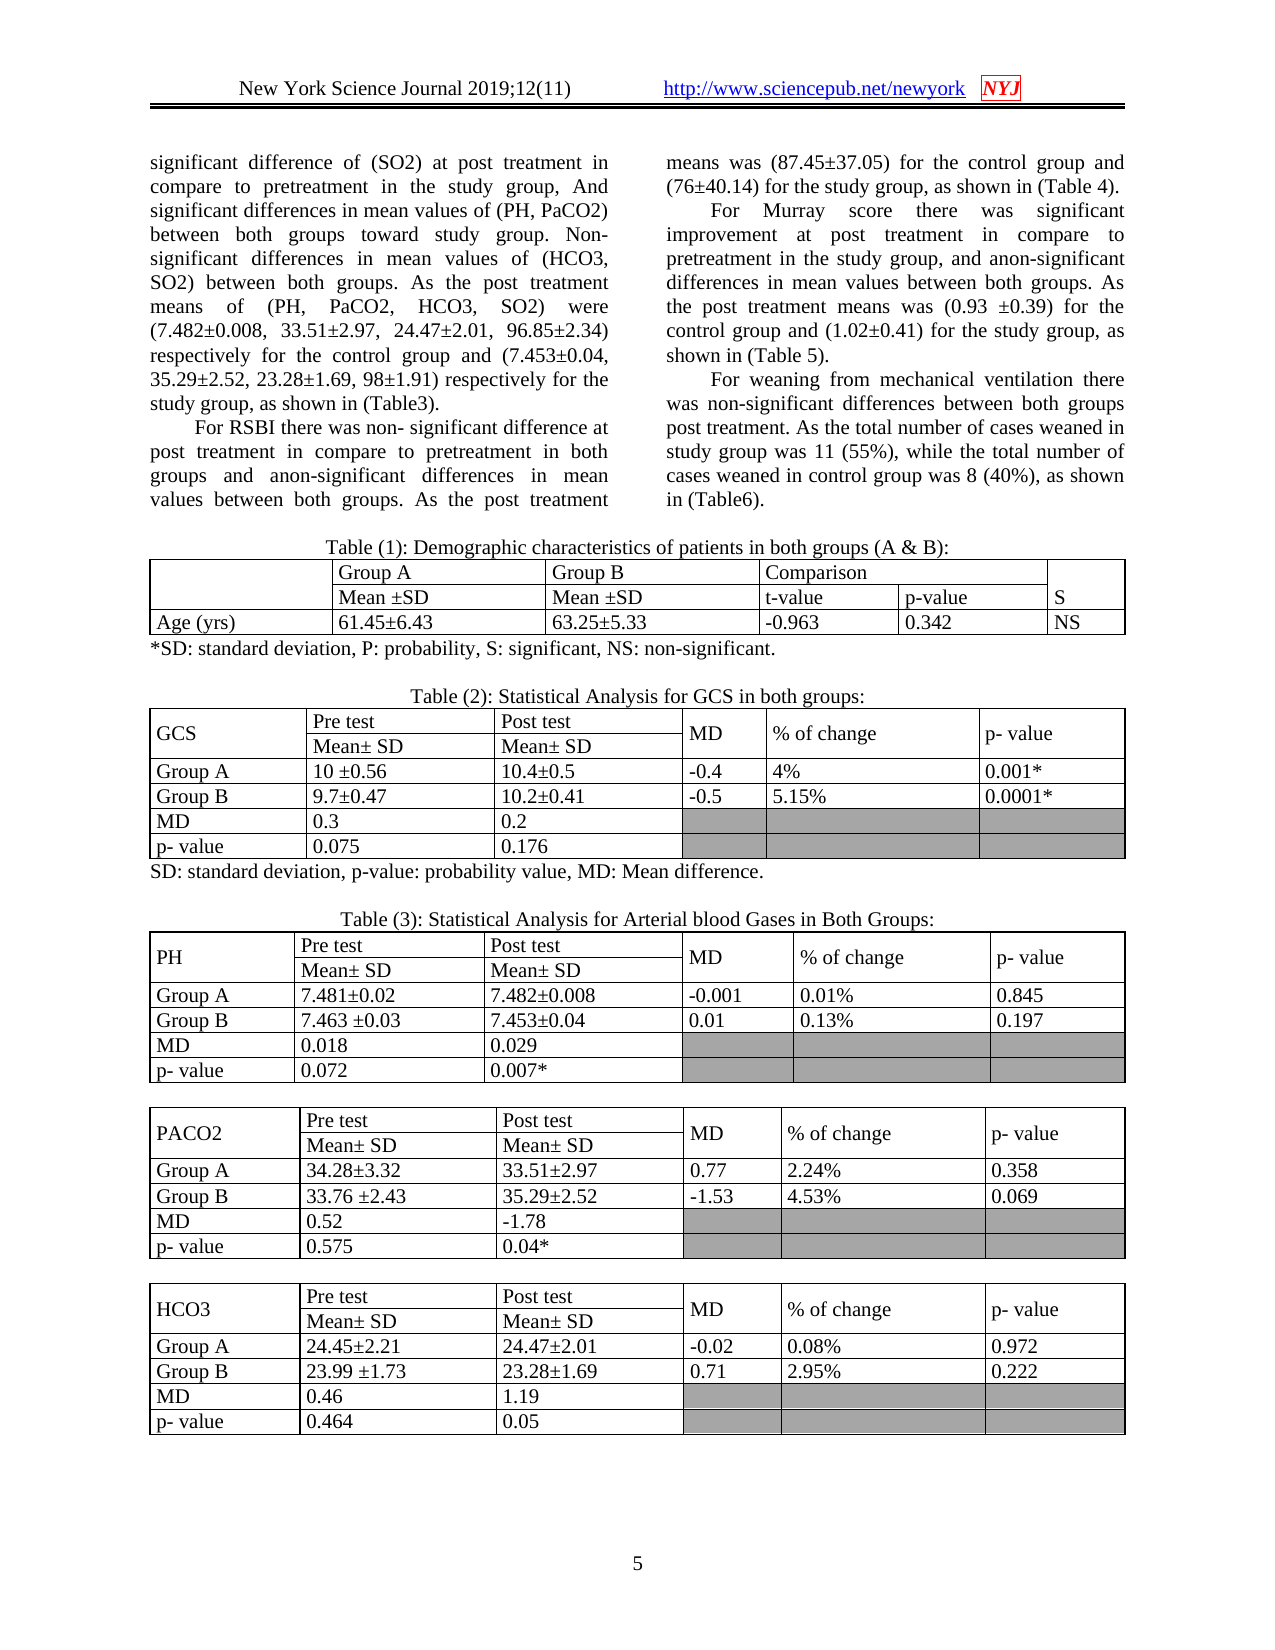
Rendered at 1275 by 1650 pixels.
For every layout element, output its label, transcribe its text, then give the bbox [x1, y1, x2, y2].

table_cell 0.197 [991, 1008, 1124, 1032]
table_cell [767, 809, 979, 833]
table_cell Group A [151, 983, 294, 1007]
table_cell Mean± SD [301, 1309, 496, 1333]
table_cell 0.029 [485, 1033, 682, 1057]
table_cell [782, 1234, 985, 1258]
table_cell 5.15% [767, 784, 979, 808]
table_cell Group A [151, 759, 306, 783]
table_cell -1.53 [684, 1184, 781, 1208]
table_cell 0.575 [301, 1234, 496, 1258]
table_cell Age (yrs) [151, 610, 332, 634]
table_cell -0.02 [684, 1334, 781, 1358]
table_header p- value [986, 1284, 1124, 1333]
table_header GCS [151, 709, 306, 758]
table_header Post test [495, 709, 682, 733]
table_cell [782, 1410, 985, 1433]
table_cell -0.001 [683, 983, 793, 1007]
table_cell 0.3 [307, 809, 494, 833]
table_header p- value [991, 933, 1124, 982]
table_cell Mean ±SD [333, 585, 545, 609]
table_cell 24.47±2.01 [497, 1334, 683, 1358]
table_cell 24.45±2.21 [301, 1334, 496, 1358]
table_header MD [684, 1284, 781, 1333]
text SD: standard deviation, p-value: probability value, MD: Mean difference. [150, 859, 1125, 883]
table_cell t-value [760, 585, 898, 609]
table_cell MD [151, 1033, 294, 1057]
table_cell Mean± SD [307, 734, 494, 758]
table_cell [683, 834, 766, 858]
table_cell [794, 1033, 990, 1057]
table_cell [684, 1234, 781, 1258]
table_cell p- value [151, 1234, 299, 1258]
table_header Pre test [295, 933, 484, 957]
table_cell -0.963 [760, 610, 898, 634]
table_cell 10 ±0.56 [307, 759, 494, 783]
table_cell Group B [151, 1184, 299, 1208]
table_header Pre test [301, 1284, 496, 1308]
table_cell 0.01% [794, 983, 990, 1007]
table_cell p- value [151, 1058, 294, 1082]
table_cell Mean± SD [497, 1133, 683, 1157]
table_header PACO2 [151, 1108, 299, 1157]
table_cell p-value [899, 585, 1047, 609]
table_cell [991, 1033, 1124, 1057]
table_cell 0.04* [497, 1234, 683, 1258]
table_header Post test [485, 933, 682, 957]
table_cell 2.95% [782, 1359, 985, 1383]
table_cell 0.845 [991, 983, 1124, 1007]
table_header PH [151, 933, 294, 982]
table_header Pre test [307, 709, 494, 733]
table_cell 0.018 [295, 1033, 484, 1057]
text For RSBI there was non- significant difference at post treatment in compare to pretreatment in both groups and anon-significant differences in mean values between both groups. As the post treatment means was (87.45±37.05) for the control group and (76±40.14) for the study group, as shown in (Table 4). [666, 150, 1125, 198]
table_cell 0.007* [485, 1058, 682, 1082]
table_cell 0.77 [684, 1159, 781, 1182]
table_cell MD [151, 809, 306, 833]
table_cell -0.4 [683, 759, 766, 783]
table_cell 0.222 [986, 1359, 1124, 1383]
text For Murray score there was significant improvement at post treatment in compare to pretreatment in the study group, and anon-significant differences in mean values between both groups. As the post treatment means was (0.93 ±0.39) for the control group and (1.02±0.41) for the study group, as shown in (Table 5). [666, 198, 1125, 367]
table_header Pre test [301, 1108, 496, 1132]
table_cell 0.001* [980, 759, 1124, 783]
table_cell NS [1048, 610, 1124, 634]
table_cell 7.453±0.04 [485, 1008, 682, 1032]
table_header % of change [794, 933, 990, 982]
table_cell 0.072 [295, 1058, 484, 1082]
table_header S [1048, 560, 1124, 609]
table_header % of change [782, 1108, 985, 1157]
table_cell Mean± SD [301, 1133, 496, 1157]
table_cell [782, 1209, 985, 1233]
table_cell 7.481±0.02 [295, 983, 484, 1007]
table_cell Group B [151, 784, 306, 808]
table_cell 0.075 [307, 834, 494, 858]
table_header MD [683, 709, 766, 758]
table_cell 2.24% [782, 1159, 985, 1182]
table_header MD [683, 933, 793, 982]
table_cell 0.46 [301, 1384, 496, 1408]
table_cell 7.463 ±0.03 [295, 1008, 484, 1032]
table_cell [782, 1384, 985, 1408]
table_cell [991, 1058, 1124, 1082]
table_cell [683, 1058, 793, 1082]
table_header % of change [782, 1284, 985, 1333]
table_cell 63.25±5.33 [546, 610, 759, 634]
table_cell [684, 1384, 781, 1408]
table_cell [794, 1058, 990, 1082]
table_cell 34.28±3.32 [301, 1159, 496, 1182]
table_cell [986, 1410, 1124, 1433]
table_cell Group A [151, 1159, 299, 1182]
table_cell 4.53% [782, 1184, 985, 1208]
table_cell [684, 1410, 781, 1433]
table_header Post test [497, 1108, 683, 1132]
table_cell Mean± SD [497, 1309, 683, 1333]
table_cell Mean± SD [485, 958, 682, 982]
table_cell [684, 1209, 781, 1233]
table_header p- value [980, 709, 1124, 758]
text *SD: standard deviation, P: probability, S: significant, NS: non-significant. [150, 635, 1125, 659]
table_cell 0.05 [497, 1410, 683, 1433]
table_cell MD [151, 1384, 299, 1408]
table_cell 0.08% [782, 1334, 985, 1358]
table_cell Group B [151, 1359, 299, 1383]
table_cell 0.069 [986, 1184, 1124, 1208]
table_cell 33.76 ±2.43 [301, 1184, 496, 1208]
table_header p- value [986, 1108, 1124, 1157]
table_cell 33.51±2.97 [497, 1159, 683, 1182]
text Table (3): Statistical Analysis for Arterial blood Gases in Both Groups: [150, 907, 1125, 931]
table_cell MD [151, 1209, 299, 1233]
text For weaning from mechanical ventilation there was non-significant differences between both groups post treatment. As the total number of cases weaned in study group was 11 (55%), while the total number of cases weaned in control group was 8 (40%), as shown in (Table6). [666, 367, 1125, 511]
table_cell 0.2 [495, 809, 682, 833]
table_cell 61.45±6.43 [333, 610, 545, 634]
table_cell 10.4±0.5 [495, 759, 682, 783]
table_cell 0.52 [301, 1209, 496, 1233]
table_header Comparison [760, 560, 1047, 584]
table_header Group B [546, 560, 759, 584]
table_cell [683, 1033, 793, 1057]
table_header % of change [767, 709, 979, 758]
table_cell 0.358 [986, 1159, 1124, 1182]
text For RSBI there was non- significant difference at post treatment in compare to pretreatment in both groups and anon-significant differences in mean values between both groups. As the post treatment means was (87.45±37.05) for the control group and (76±40.14) for the study group, as shown in (Table 4). [150, 415, 609, 511]
table_cell 0.464 [301, 1410, 496, 1433]
table_cell [980, 809, 1124, 833]
table_header [151, 560, 332, 609]
table_cell Mean± SD [295, 958, 484, 982]
table_cell 0.71 [684, 1359, 781, 1383]
table_cell Group A [151, 1334, 299, 1358]
table_cell 0.01 [683, 1008, 793, 1032]
table_cell 23.28±1.69 [497, 1359, 683, 1383]
table_cell [986, 1209, 1124, 1233]
table_cell p- value [151, 834, 306, 858]
text Table (2): Statistical Analysis for GCS in both groups: [150, 683, 1125, 708]
table_header MD [684, 1108, 781, 1157]
table_cell [986, 1234, 1124, 1258]
table_cell 0.0001* [980, 784, 1124, 808]
table_cell -0.5 [683, 784, 766, 808]
table_cell 10.2±0.41 [495, 784, 682, 808]
table_cell Mean ±SD [546, 585, 759, 609]
table_cell 7.482±0.008 [485, 983, 682, 1007]
table_cell Mean± SD [495, 734, 682, 758]
table_header HCO3 [151, 1284, 299, 1333]
table_cell 9.7±0.47 [307, 784, 494, 808]
table_cell [986, 1384, 1124, 1408]
table_cell 0.972 [986, 1334, 1124, 1358]
table_cell 0.13% [794, 1008, 990, 1032]
table_cell Group B [151, 1008, 294, 1032]
table_cell p- value [151, 1410, 299, 1433]
table_cell 0.342 [899, 610, 1047, 634]
table_header Post test [497, 1284, 683, 1308]
table_cell 4% [767, 759, 979, 783]
text Table (1): Demographic characteristics of patients in both groups (A & B): [150, 535, 1125, 559]
table_cell [980, 834, 1124, 858]
table_header Group A [333, 560, 545, 584]
table_cell 23.99 ±1.73 [301, 1359, 496, 1383]
table_cell 35.29±2.52 [497, 1184, 683, 1208]
table_cell 1.19 [497, 1384, 683, 1408]
table_cell -1.78 [497, 1209, 683, 1233]
table_cell 0.176 [495, 834, 682, 858]
table_cell [767, 834, 979, 858]
table_cell [683, 809, 766, 833]
